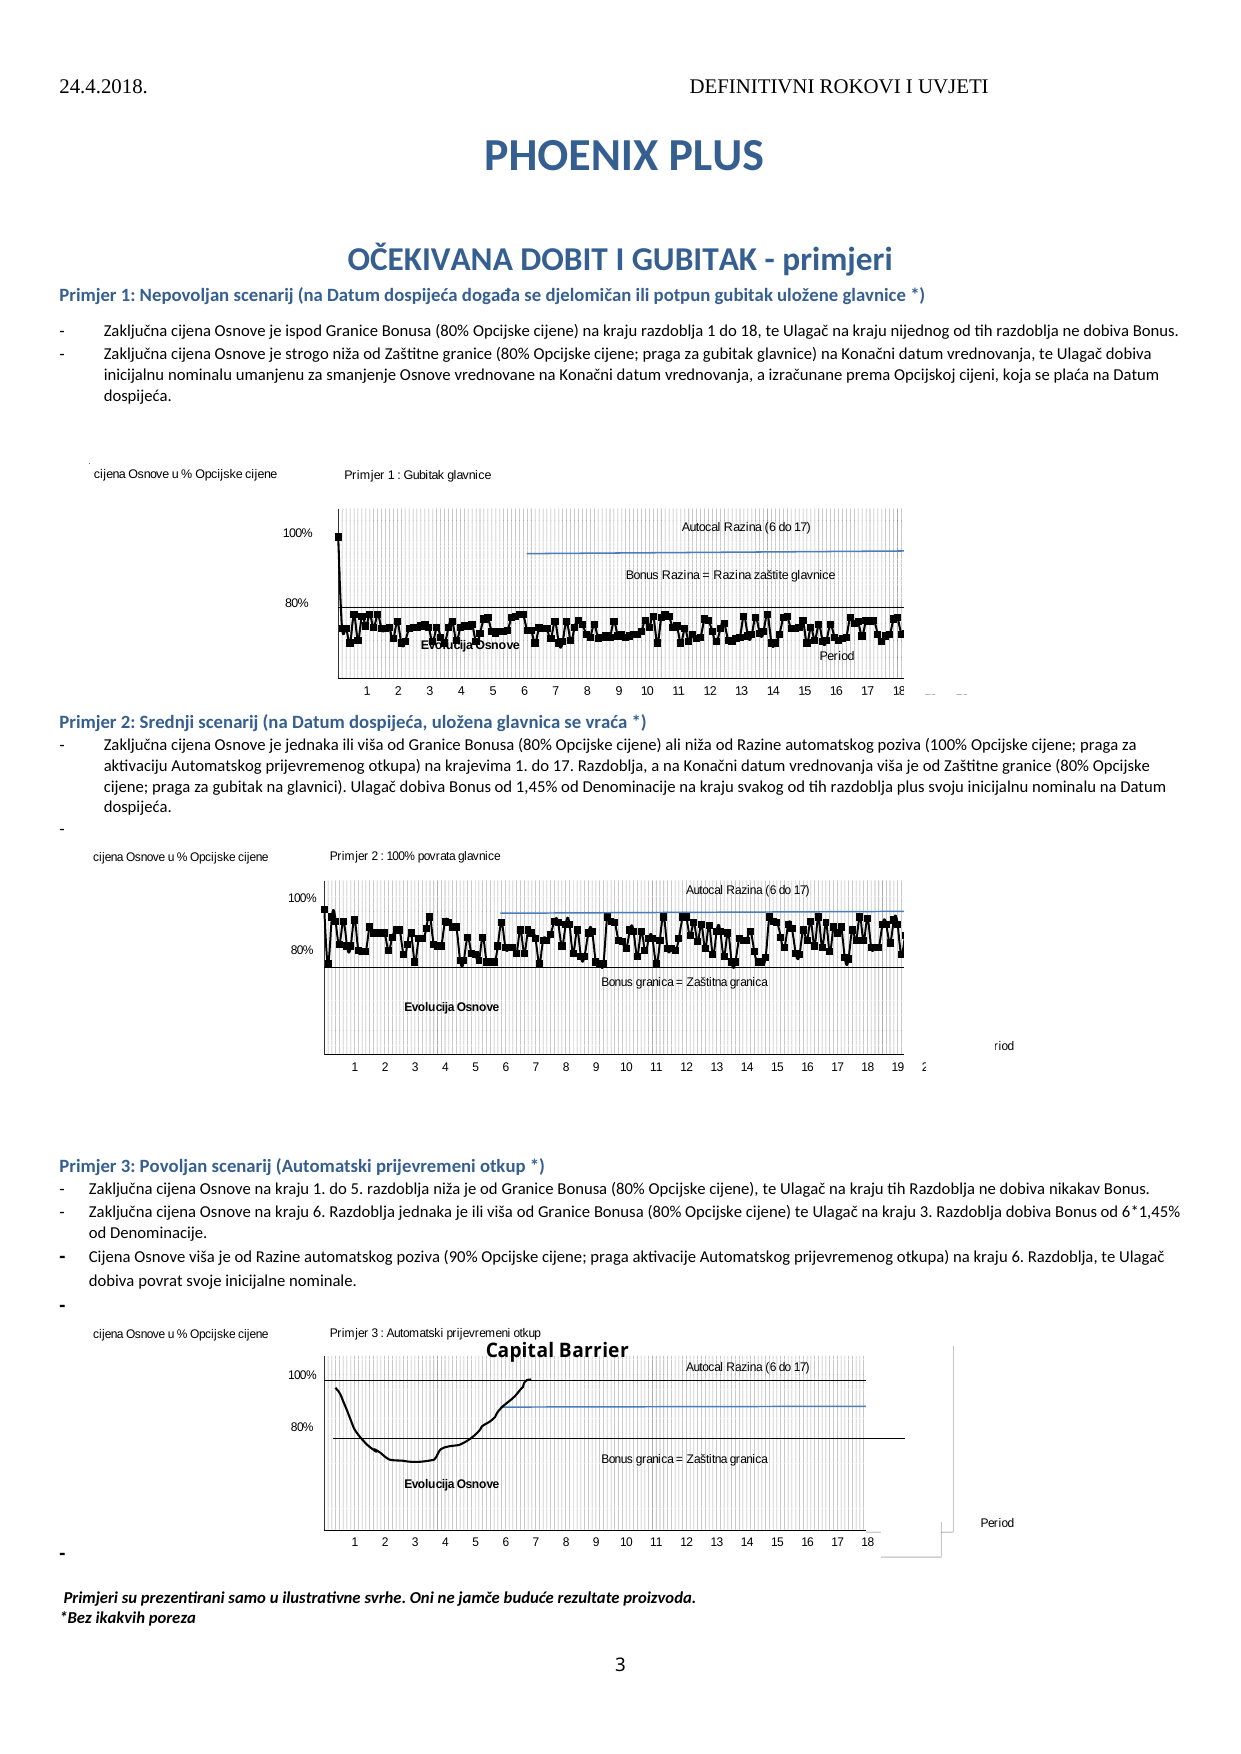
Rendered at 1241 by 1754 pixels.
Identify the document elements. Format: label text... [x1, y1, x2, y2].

list Zaključna cijena Osnove je strogo niža od Zaštitne granice (80% Opcijske cijene; praga za gubitak glavnice) na Konačni datum vrednovanja, te Ulagač dobiva inicijalnu nominalu umanjenu za smanjenje Osnove vrednovane na Konačni datum vrednovanja, a izračunane prema Opcijskoj cijeni, koja se plaća na Datum dospijeća. [59, 342, 1181, 405]
list Zaključna cijena Osnove na kraju 6. Razdoblja jednaka je ili viša od Granice Bonusa (80% Opcijske cijene) te Ulagač na kraju 3. Razdoblja dobiva Bonus od 6*1,45% od Denominacije. [59, 1199, 1181, 1243]
text Primjeri su prezentirani samo u ilustrativne svrhe. Oni ne jamče buduće rezultate proizvoda. [59, 1587, 1181, 1608]
list Cijena Osnove viša je od Razine automatskog poziva (90% Opcijske cijene; praga aktivacije Automatskog prijevremenog otkupa) na kraju 6. Razdoblja, te Ulagač dobiva povrat svoje inicijalne nominale. [59, 1243, 1181, 1291]
picture [866, 1346, 955, 1559]
text OČEKIVANA DOBIT I GUBITAK - primjeri [59, 238, 1181, 278]
text Primjer 2: Srednji scenarij (na Datum dospijeća, uložena glavnica se vraća *) [59, 710, 1181, 733]
text *Bez ikakvih poreza [59, 1608, 1181, 1628]
list Zaključna cijena Osnove na kraju 1. do 5. razdoblja niža je od Granice Bonusa (80% Opcijske cijene), te Ulagač na kraju tih Razdoblja ne dobiva nikakav Bonus. [59, 1177, 1181, 1199]
text Primjer 1: Nepovoljan scenarij (na Datum dospijeća događa se djelomičan ili potpun gubitak uložene glavnice *) [59, 284, 1181, 307]
list Zaključna cijena Osnove je jednaka ili viša od Granice Bonusa (80% Opcijske cijene) ali niža od Razine automatskog poziva (100% Opcijske cijene; praga za aktivaciju Automatskog prijevremenog otkupa) na krajevima 1. do 17. Razdoblja, a na Konačni datum vrednovanja viša je od Zaštitne granice (80% Opcijske cijene; praga za gubitak na glavnici). Ulagač dobiva Bonus od 1,45% od Denominacije na kraju svakog od tih razdoblja plus svoju inicijalnu nominalu na Datum dospijeća. [59, 733, 1181, 817]
text Primjer 3: Povoljan scenarij (Automatski prijevremeni otkup *) [59, 1154, 1181, 1177]
list Zaključna cijena Osnove je ispod Granice Bonusa (80% Opcijske cijene) na kraju razdoblja 1 do 18, te Ulagač na kraju nijednog od tih razdoblja ne dobiva Bonus. [59, 319, 1181, 342]
text PHOENIX PLUS [59, 126, 1181, 182]
